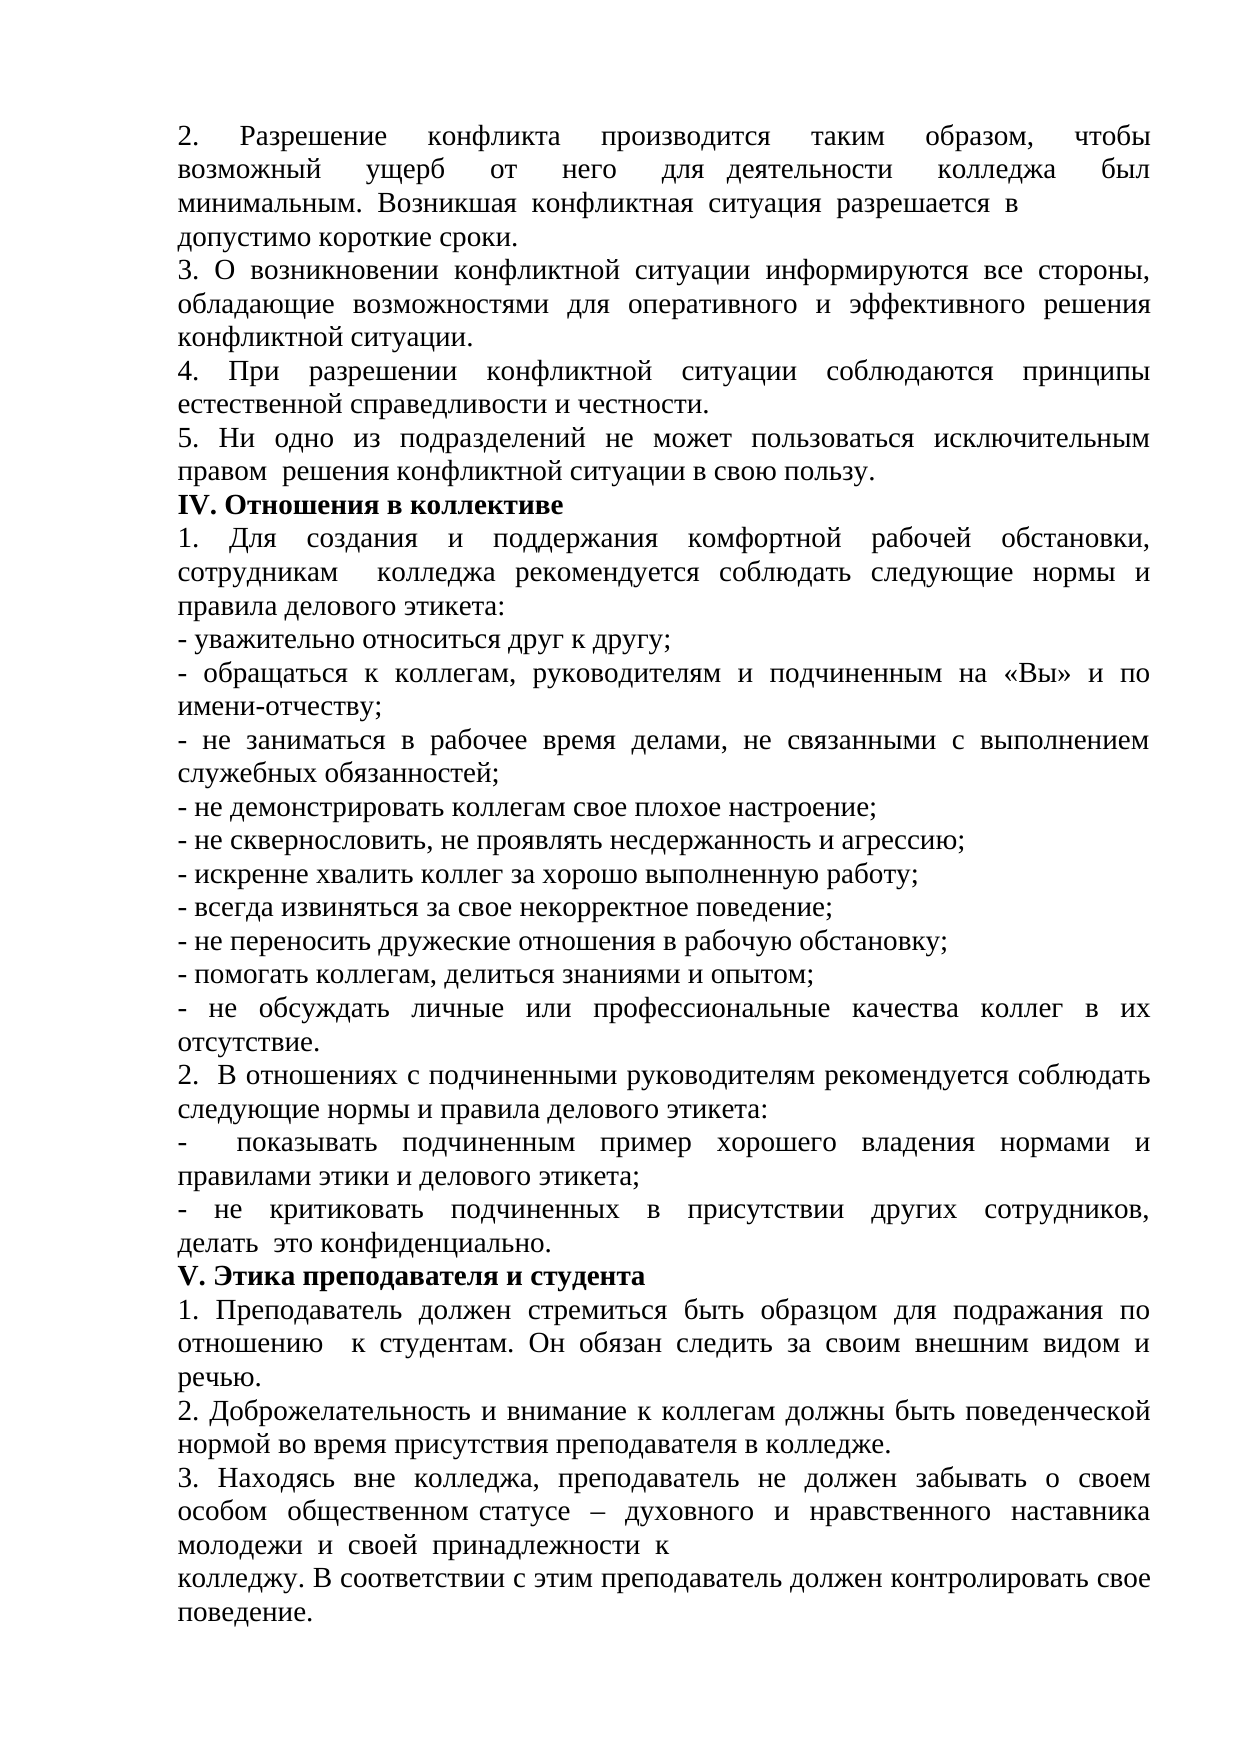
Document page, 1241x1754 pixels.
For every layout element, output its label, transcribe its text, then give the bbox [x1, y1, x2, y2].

text - не заниматься в рабочее время делами, не связанными с выполнением служебных обязанностей; [177, 722, 1152, 789]
text 5. Ни одно из подразделений не может пользоваться исключительным правом решения конфликтной ситуации в свою пользу. [177, 420, 1152, 487]
text 2. В отношениях с подчиненными руководителям рекомендуется соблюдать следующие нормы и правила делового этикета: [177, 1057, 1152, 1124]
text IV. Отношения в коллективе [177, 487, 1152, 521]
text - не критиковать подчиненных в присутствии других сотрудников, делать это конфиденциально. [177, 1191, 1152, 1258]
text - не переносить дружеские отношения в рабочую обстановку; [177, 923, 1152, 957]
text 2. Доброжелательность и внимание к коллегам должны быть поведенческой нормой во время присутствия преподавателя в колледже. [177, 1393, 1152, 1460]
text - не обсуждать личные или профессиональные качества коллег в их отсутствие. [177, 990, 1152, 1057]
text 3. О возникновении конфликтной ситуации информируются все стороны, обладающие возможностями для оперативного и эффективного решения конфликтной ситуации. [177, 252, 1152, 353]
text V. Этика преподавателя и студента [177, 1258, 1152, 1292]
text колледжу. В соответствии с этим преподаватель должен контролировать свое поведение. [177, 1560, 1152, 1627]
text допустимо короткие сроки. [177, 219, 1152, 252]
text - уважительно относиться друг к другу; [177, 621, 1152, 655]
text 2. Разрешение конфликта производится таким образом, чтобы возможный ущерб от него для деятельности колледжа был минимальным. Возникшая конфликтная ситуация разрешается в [177, 118, 1152, 219]
text - искренне хвалить коллег за хорошо выполненную работу; [177, 856, 1152, 889]
text 3. Находясь вне колледжа, преподаватель не должен забывать о своем особом общественном статусе – духовного и нравственного наставника молодежи и своей принадлежности к [177, 1460, 1152, 1560]
text - не сквернословить, не проявлять несдержанность и агрессию; [177, 822, 1152, 856]
text 1. Преподаватель должен стремиться быть образцом для подражания по отношению к студентам. Он обязан следить за своим внешним видом и речью. [177, 1292, 1152, 1393]
text - не демонстрировать коллегам свое плохое настроение; [177, 789, 1152, 822]
text - всегда извиняться за свое некорректное поведение; [177, 889, 1152, 923]
text 1. Для создания и поддержания комфортной рабочей обстановки, сотрудникам колледжа рекомендуется соблюдать следующие нормы и правила делового этикета: [177, 521, 1152, 621]
text - обращаться к коллегам, руководителям и подчиненным на «Вы» и по имени-отчеству; [177, 655, 1152, 722]
text - помогать коллегам, делиться знаниями и опытом; [177, 957, 1152, 990]
text 4. При разрешении конфликтной ситуации соблюдаются принципы естественной справедливости и честности. [177, 353, 1152, 420]
text - показывать подчиненным пример хорошего владения нормами и правилами этики и делового этикета; [177, 1124, 1152, 1191]
